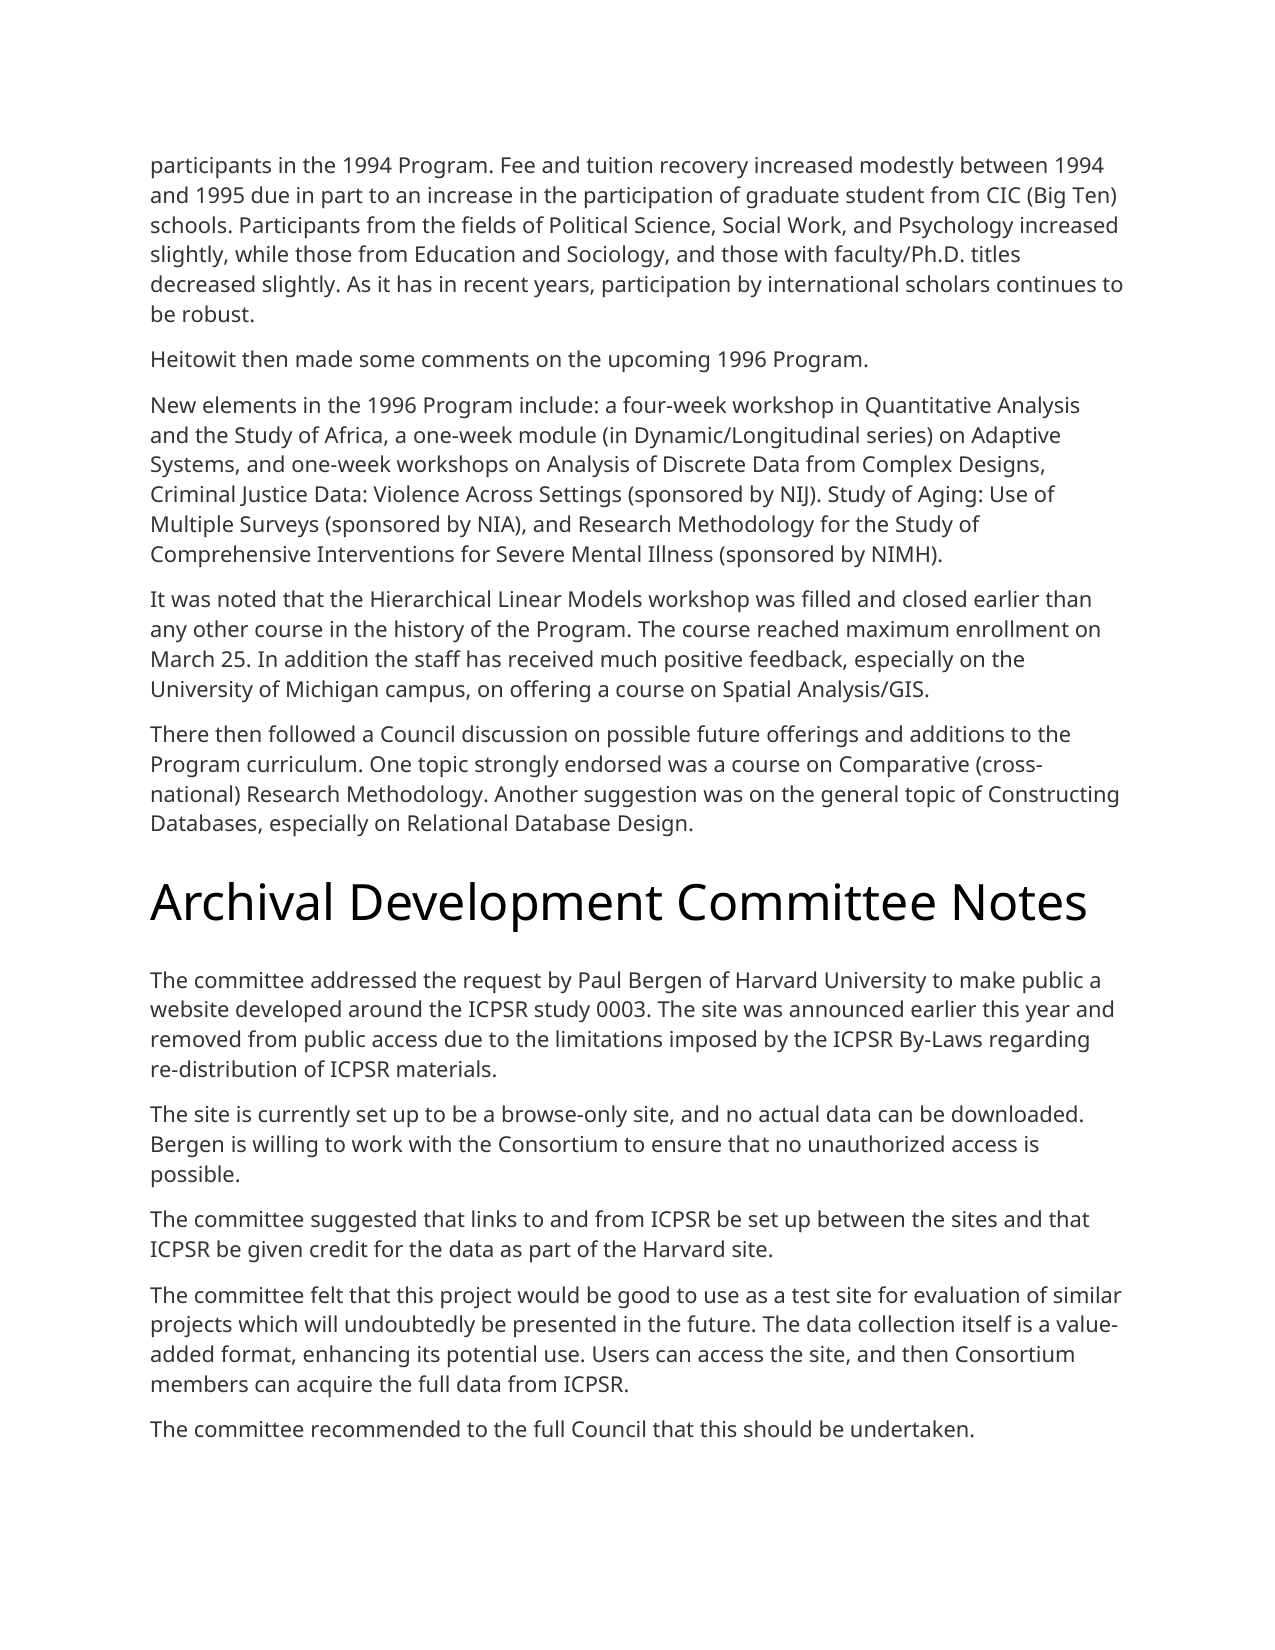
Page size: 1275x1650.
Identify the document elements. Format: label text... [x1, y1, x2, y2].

subtitle Archival Development Committee Notes [150, 867, 1125, 935]
text It was noted that the Hierarchical Linear Models workshop was filled and closed earlier than any other course in the history of the Program. The course reached maximum enrollment on March 25. In addition the staff has received much positive feedback, especially on the University of Michigan campus, on offering a course on Spatial Analysis/GIS. [150, 584, 1125, 703]
text The committee addressed the request by Paul Bergen of Harvard University to make public a website developed around the ICPSR study 0003. The site was announced earlier this year and removed from public access due to the limitations imposed by the ICPSR By-Laws regarding re-distribution of ICPSR materials. [150, 964, 1125, 1084]
text Heitowit then made some comments on the upcoming 1996 Program. [150, 344, 1125, 374]
text New elements in the 1996 Program include: a four-week workshop in Quantitative Analysis and the Study of Africa, a one-week module (in Dynamic/Longitudinal series) on Adaptive Systems, and one-week workshops on Analysis of Discrete Data from Complex Designs, Criminal Justice Data: Violence Across Settings (sponsored by NIJ). Study of Aging: Use of Multiple Surveys (sponsored by NIA), and Research Methodology for the Study of Comprehensive Interventions for Severe Mental Illness (sponsored by NIMH). [150, 390, 1125, 568]
text The site is currently set up to be a browse-only site, and no actual data can be downloaded. Bergen is willing to work with the Consortium to ensure that no unauthorized access is possible. [150, 1099, 1125, 1189]
text The committee recommended to the full Council that this should be undertaken. [150, 1414, 1125, 1444]
text The committee felt that this project would be good to use as a test site for evaluation of similar projects which will undoubtedly be presented in the future. The data collection itself is a value-added format, enhancing its potential use. Users can access the site, and then Consortium members can acquire the full data from ICPSR. [150, 1279, 1125, 1399]
text The committee suggested that links to and from ICPSR be set up between the sites and that ICPSR be given credit for the data as part of the Harvard site. [150, 1204, 1125, 1264]
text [150, 150, 1125, 329]
text There then followed a Council discussion on possible future offerings and additions to the Program curriculum. One topic strongly endorsed was a course on Comparative (cross-national) Research Methodology. Another suggestion was on the general topic of Constructing Databases, especially on Relational Database Design. [150, 719, 1125, 838]
